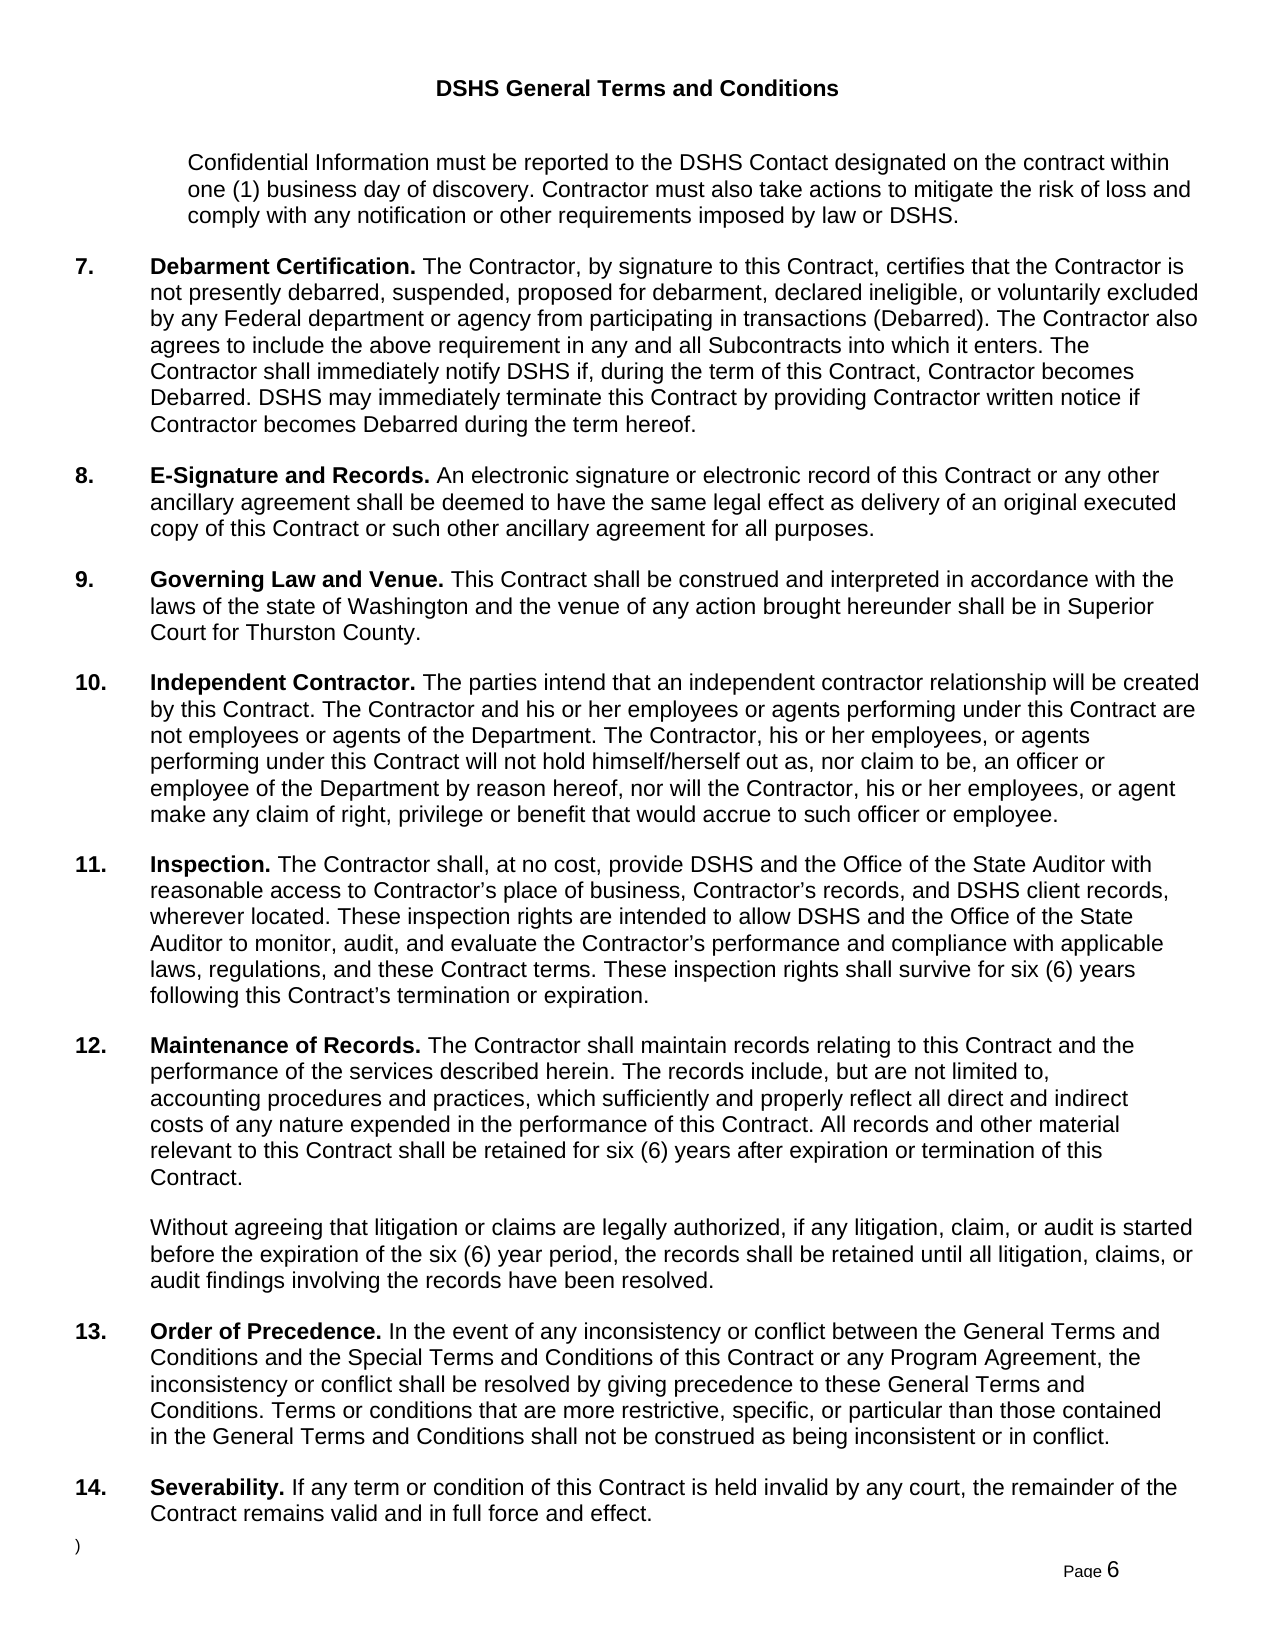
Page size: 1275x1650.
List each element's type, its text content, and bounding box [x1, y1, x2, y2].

text Confidential Information must be reported to the DSHS Contact designated on the contract within one (1) business day of discovery. Contractor must also take actions to mitigate the risk of loss and comply with any notification or other requirements imposed by law or DSHS. [187, 149, 1198, 228]
list Maintenance of Records. The Contractor shall maintain records relating to this Contract and the performance of the services described herein. The records include, but are not limited to, accounting procedures and practices, which sufficiently and properly reflect all direct and indirect costs of any nature expended in the performance of this Contract. All records and other material relevant to this Contract shall be retained for six (6) years after expiration or termination of this Contract. [75, 1032, 1166, 1190]
list Debarment Certification. The Contractor, by signature to this Contract, certifies that the Contractor is not presently debarred, suspended, proposed for debarment, declared ineligible, or voluntarily excluded by any Federal department or agency from participating in transactions (Debarred). The Contractor also agrees to include the above requirement in any and all Subcontracts into which it enters. The Contractor shall immediately notify DSHS if, during the term of this Contract, Contractor becomes Debarred. DSHS may immediately terminate this Contract by providing Contractor written notice if Contractor becomes Debarred during the term hereof. [75, 253, 1198, 437]
list Independent Contractor. The parties intend that an independent contractor relationship will be created by this Contract. The Contractor and his or her employees or agents performing under this Contract are not employees or agents of the Department. The Contractor, his or her employees, or agents performing under this Contract will not hold himself/herself out as, nor claim to be, an officer or employee of the Department by reason hereof, nor will the Contractor, his or her employees, or agent make any claim of right, privilege or benefit that would accrue to such officer or employee. [75, 669, 1201, 827]
list Inspection. The Contractor shall, at no cost, provide DSHS and the Office of the State Auditor with reasonable access to Contractor’s place of business, Contractor’s records, and DSHS client records, wherever located. These inspection rights are intended to allow DSHS and the Office of the State Auditor to monitor, audit, and evaluate the Contractor’s performance and compliance with applicable laws, regulations, and these Contract terms. These inspection rights shall survive for six (6) years following this Contract’s termination or expiration. [75, 851, 1169, 1009]
list E-Signature and Records. An electronic signature or electronic record of this Contract or any other ancillary agreement shall be deemed to have the same legal effect as delivery of an original executed copy of this Contract or such other ancillary agreement for all purposes. [75, 462, 1177, 541]
list Governing Law and Venue. This Contract shall be construed and interpreted in accordance with the laws of the state of Washington and the venue of any action brought hereunder shall be in Superior Court for Thurston County. [75, 566, 1174, 646]
list Order of Precedence. In the event of any inconsistency or conflict between the General Terms and Conditions and the Special Terms and Conditions of this Contract or any Program Agreement, the inconsistency or conflict shall be resolved by giving precedence to these General Terms and Conditions. Terms or conditions that are more restrictive, specific, or particular than those contained in the General Terms and Conditions shall not be construed as being inconsistent or in conflict. [75, 1318, 1186, 1450]
text Without agreeing that litigation or claims are legally authorized, if any litigation, claim, or audit is started before the expiration of the six (6) year period, the records shall be retained until all litigation, claims, or audit findings involving the records have been resolved. [150, 1214, 1194, 1293]
list Severability. If any term or condition of this Contract is held invalid by any court, the remainder of the Contract remains valid and in full force and effect. [75, 1473, 1178, 1526]
